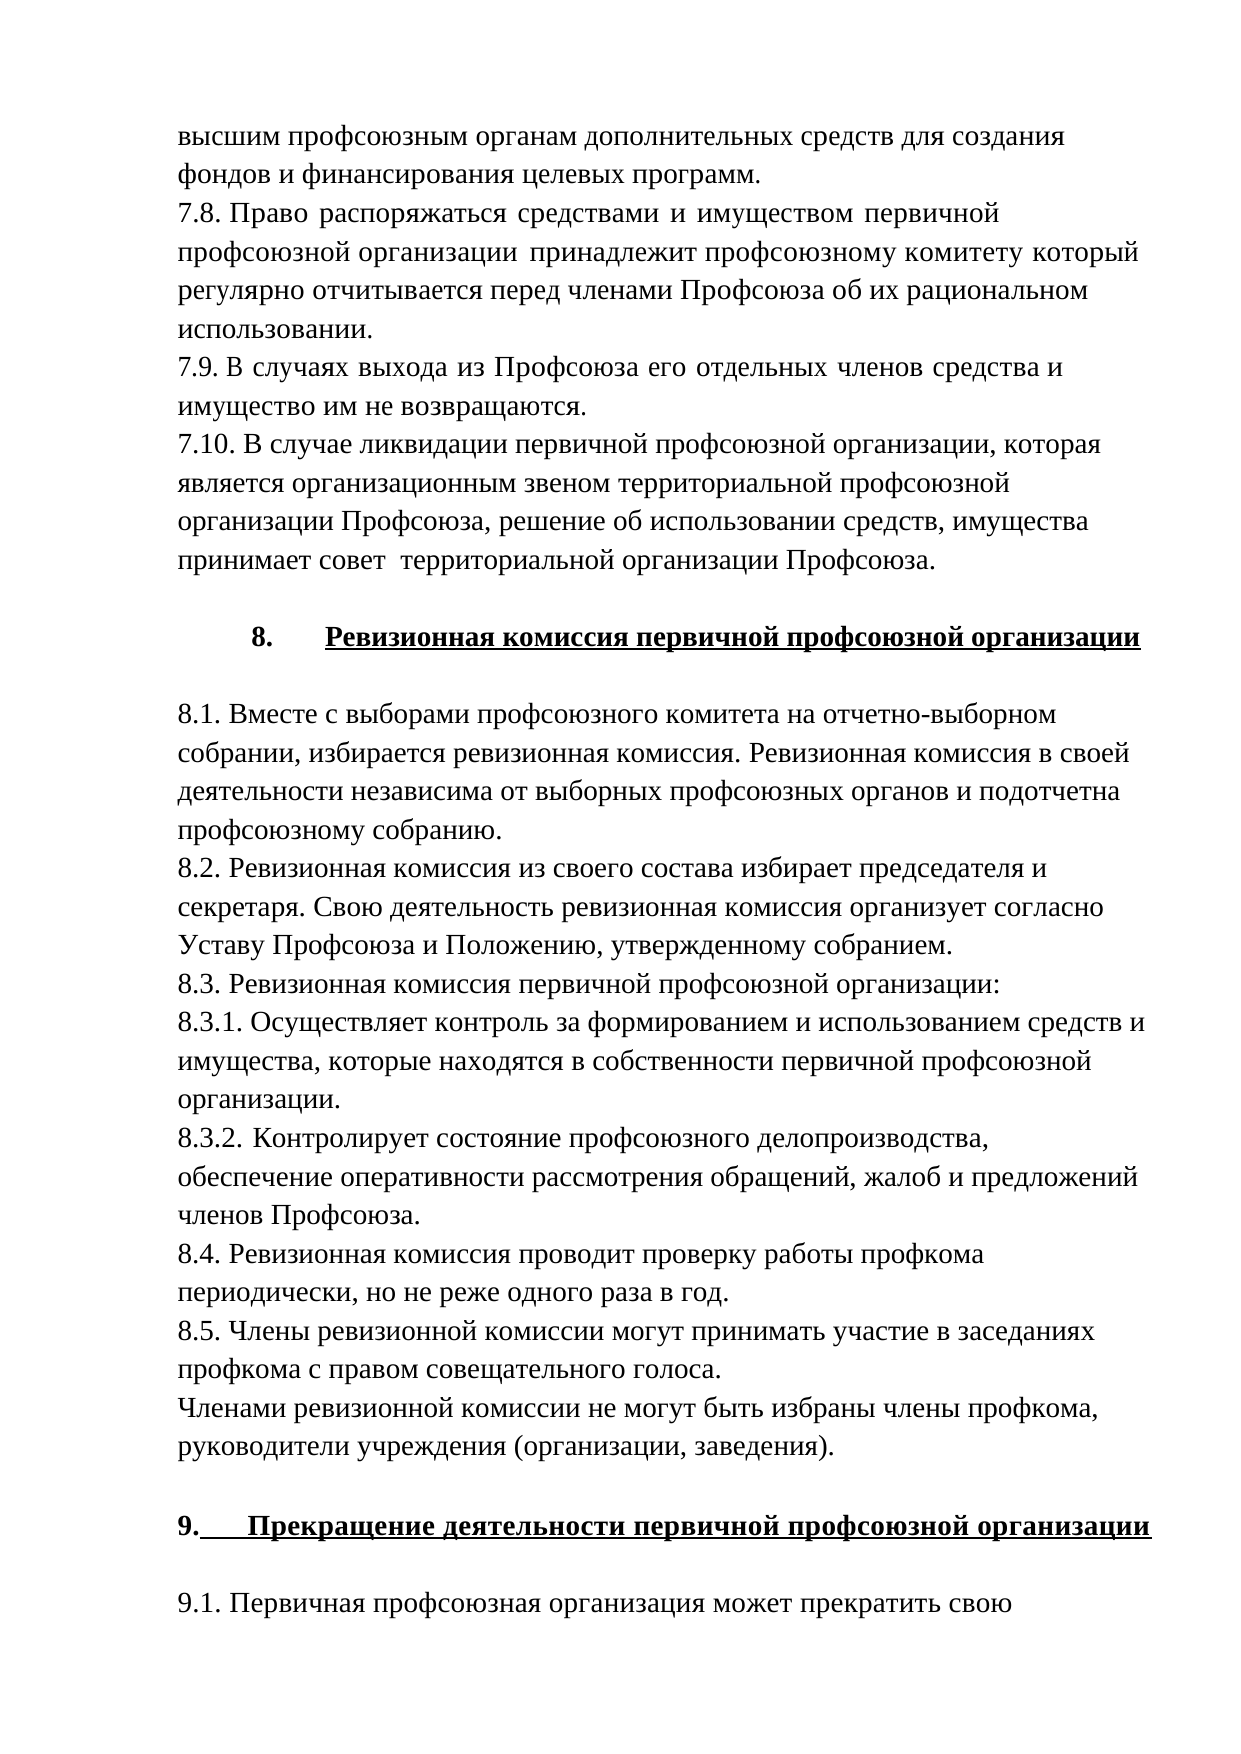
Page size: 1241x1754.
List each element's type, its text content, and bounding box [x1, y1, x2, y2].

list Ревизионная комиссия первичной профсоюзной организации [177, 619, 1152, 653]
text 8.3. Ревизионная комиссия первичной профсоюзной организации: [177, 966, 1152, 999]
text 8.3.1. Осуществляет контроль за формированием и использованием средств и имущества, которые находятся в собственности первичной профсоюзной организации. [177, 1004, 1152, 1115]
text 7.9. В случаях выхода из Профсоюза его отдельных членов средства и имущество им не возвращаются. [177, 349, 1152, 421]
text 8.2. Ревизионная комиссия из своего состава избирает председателя и секретаря. Свою деятельность ревизионная комиссия организует согласно Уставу Профсоюза и Положению, утвержденному собранием. [177, 850, 1152, 961]
text обеспечение оперативности рассмотрения обращений, жалоб и предложений членов Профсоюза. [177, 1159, 1152, 1231]
text 7.8. Право распоряжаться средствами и имуществом первичной профсоюзной организации принадлежит профсоюзному комитету который регулярно отчитывается перед членами Профсоюза об их рациональном использовании. [177, 195, 1152, 344]
text 8.4. Ревизионная комиссия проводит проверку работы профкома периодически, но не реже одного раза в год. [177, 1236, 1152, 1308]
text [177, 1585, 1152, 1619]
text 7.10. В случае ликвидации первичной профсоюзной организации, которая является организационным звеном территориальной профсоюзной организации Профсоюза, решение об использовании средств, имущества принимает совет территориальной организации Профсоюза. [177, 426, 1152, 576]
list Прекращение деятельности первичной профсоюзной организации [177, 1508, 1152, 1542]
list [177, 118, 1152, 190]
text 8.1. Вместе с выборами профсоюзного комитета на отчетно-выборном собрании, избирается ревизионная комиссия. Ревизионная комиссия в своей деятельности независима от выборных профсоюзных органов и подотчетна профсоюзному собранию. [177, 696, 1152, 845]
list Контролирует состояние профсоюзного делопроизводства, [177, 1120, 1152, 1154]
text 8.5. Члены ревизионной комиссии могут принимать участие в заседаниях профкома с правом совещательного голоса. Членами ревизионной комиссии не могут быть избраны члены профкома, руководители учреждения (организации, заведения). [177, 1313, 1152, 1462]
